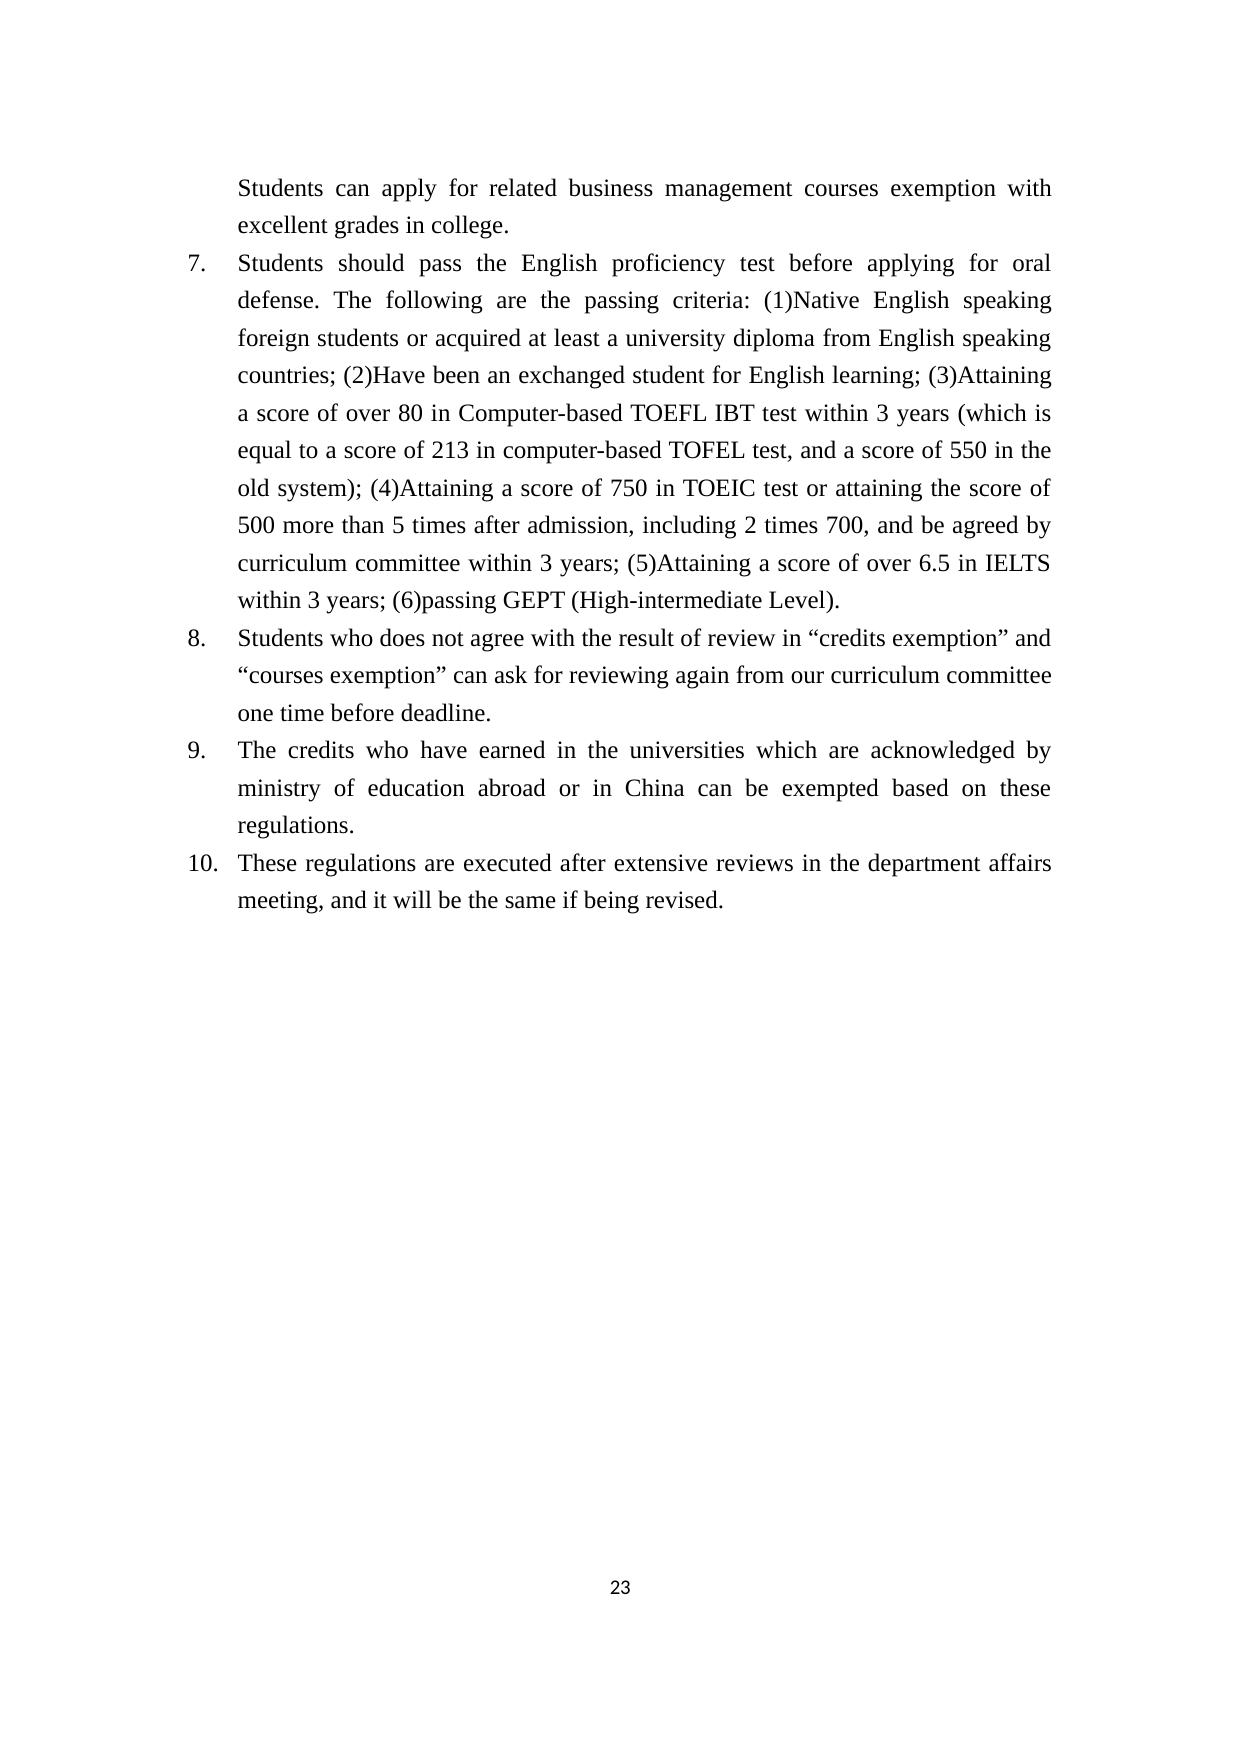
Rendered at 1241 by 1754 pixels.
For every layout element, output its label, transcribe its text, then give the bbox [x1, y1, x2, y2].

list These regulations are executed after extensive reviews in the department affairs meeting, and it will be the same if being revised. [187, 843, 1053, 918]
list Students who does not agree with the result of review in “credits exemption” and “courses exemption” can ask for reviewing again from our curriculum committee one time before deadline. [187, 618, 1053, 731]
list Students should pass the English proficiency test before applying for oral defense. The following are the passing criteria: (1)Native English speaking foreign students or acquired at least a university diploma from English speaking countries; (2)Have been an exchanged student for English learning; (3)Attaining a score of over 80 in Computer-based TOEFL IBT test within 3 years (which is equal to a score of 213 in computer-based TOFEL test, and a score of 550 in the old system); (4)Attaining a score of 750 in TOEIC test or attaining the score of 500 more than 5 times after admission, including 2 times 700, and be agreed by curriculum committee within 3 years; (5)Attaining a score of over 6.5 in IELTS within 3 years; (6)passing GEPT (High-intermediate Level). [187, 243, 1053, 618]
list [187, 168, 1053, 243]
list The credits who have earned in the universities which are acknowledged by ministry of education abroad or in China can be exempted based on these regulations. [187, 731, 1053, 843]
